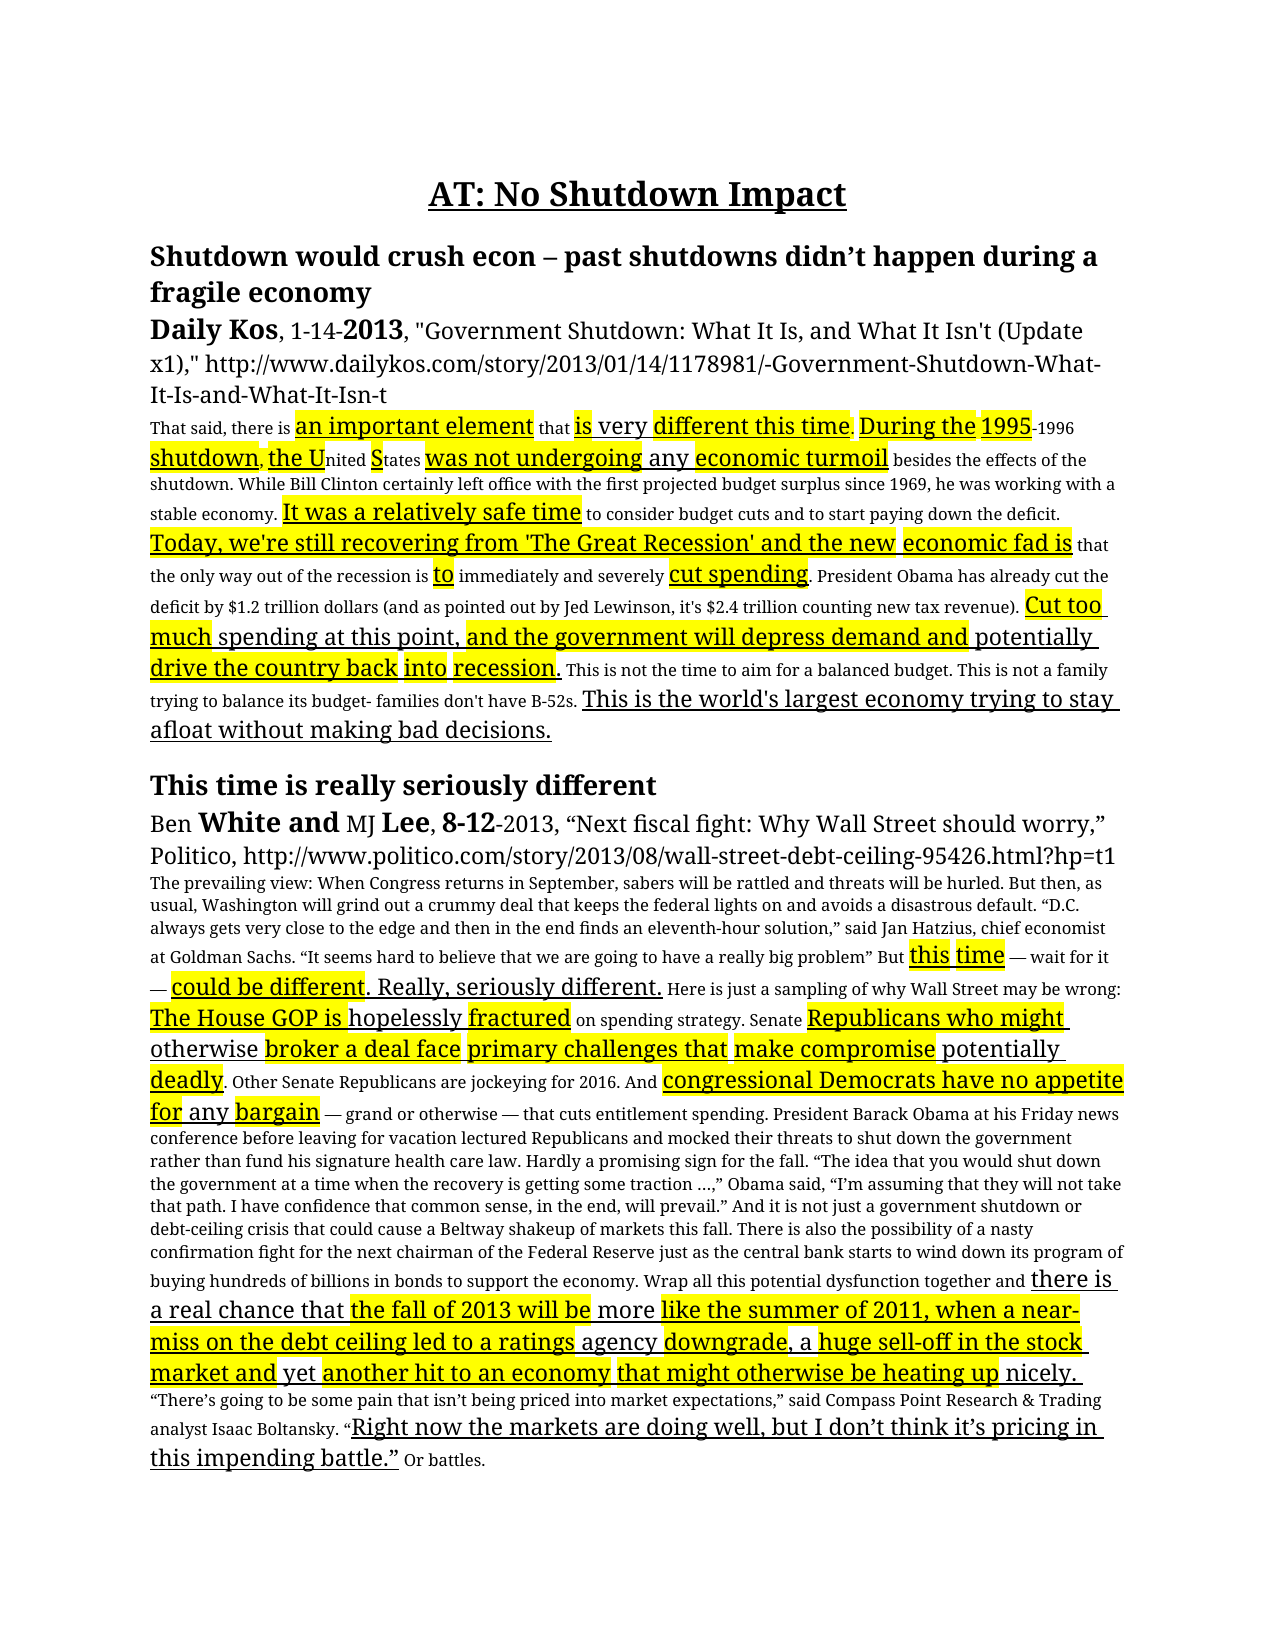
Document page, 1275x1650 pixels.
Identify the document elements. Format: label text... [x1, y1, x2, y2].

subtitle This time is really seriously different [150, 766, 1125, 803]
subtitle AT: No Shutdown Impact [150, 171, 1125, 216]
text Ben White and MJ Lee, 8-12-2013, “Next fiscal fight: Why Wall Street should worry,” Politico, http://www.politico.com/story/2013/08/wall-street-debt-ceiling-95426.html?hp=t1 [150, 803, 1125, 871]
text That said, there is an important element that is very different this time. During the 1995-1996 shutdown, the United States was not undergoing any economic turmoil besides the effects of the shutdown. While Bill Clinton certainly left office with the first projected budget surplus since 1969, he was working with a stable economy. It was a relatively safe time to consider budget cuts and to start paying down the deficit. Today, we're still recovering from 'The Great Recession' and the new economic fad is that the only way out of the recession is to immediately and severely cut spending. President Obama has already cut the deficit by $1.2 trillion dollars (and as pointed out by Jed Lewinson, it's $2.4 trillion counting new tax revenue). Cut too much spending at this point, and the government will depress demand and potentially drive the country back into recession. This is not the time to aim for a balanced budget. This is not a family trying to balance its budget- families don't have B-52s. This is the world's largest economy trying to stay afloat without making bad decisions. [150, 410, 1125, 745]
text Daily Kos, 1-14-2013, "Government Shutdown: What It Is, and What It Isn't (Update x1)," http://www.dailykos.com/story/2013/01/14/1178981/-Government-Shutdown-What-It-Is-and-What-It-Isn-t [150, 311, 1125, 410]
text The prevailing view: When Congress returns in September, sabers will be rattled and threats will be hurled. But then, as usual, Washington will grind out a crummy deal that keeps the federal lights on and avoids a disastrous default. “D.C. always gets very close to the edge and then in the end finds an eleventh-hour solution,” said Jan Hatzius, chief economist at Goldman Sachs. “It seems hard to believe that we are going to have a really big problem” But this time — wait for it — could be different. Really, seriously different. Here is just a sampling of why Wall Street may be wrong: The House GOP is hopelessly fractured on spending strategy. Senate Republicans who might otherwise broker a deal face primary challenges that make compromise potentially deadly. Other Senate Republicans are jockeying for 2016. And congressional Democrats have no appetite for any bargain — grand or otherwise — that cuts entitlement spending. President Barack Obama at his Friday news conference before leaving for vacation lectured Republicans and mocked their threats to shut down the government rather than fund his signature health care law. Hardly a promising sign for the fall. “The idea that you would shut down the government at a time when the recovery is getting some traction …,” Obama said, “I’m assuming that they will not take that path. I have confidence that common sense, in the end, will prevail.” And it is not just a government shutdown or debt-ceiling crisis that could cause a Beltway shakeup of markets this fall. There is also the possibility of a nasty confirmation fight for the next chairman of the Federal Reserve just as the central bank starts to wind down its program of buying hundreds of billions in bonds to support the economy. Wrap all this potential dysfunction together and there is a real chance that the fall of 2013 will be more like the summer of 2011, when a near-miss on the debt ceiling led to a ratings agency downgrade, a huge sell-off in the stock market and yet another hit to an economy that might otherwise be heating up nicely. “There’s going to be some pain that isn’t being priced into market expectations,” said Compass Point Research & Trading analyst Isaac Boltansky. “Right now the markets are doing well, but I don’t think it’s pricing in this impending battle.” Or battles. [150, 871, 1125, 1473]
subtitle Shutdown would crush econ – past shutdowns didn’t happen during a fragile economy [150, 237, 1125, 311]
